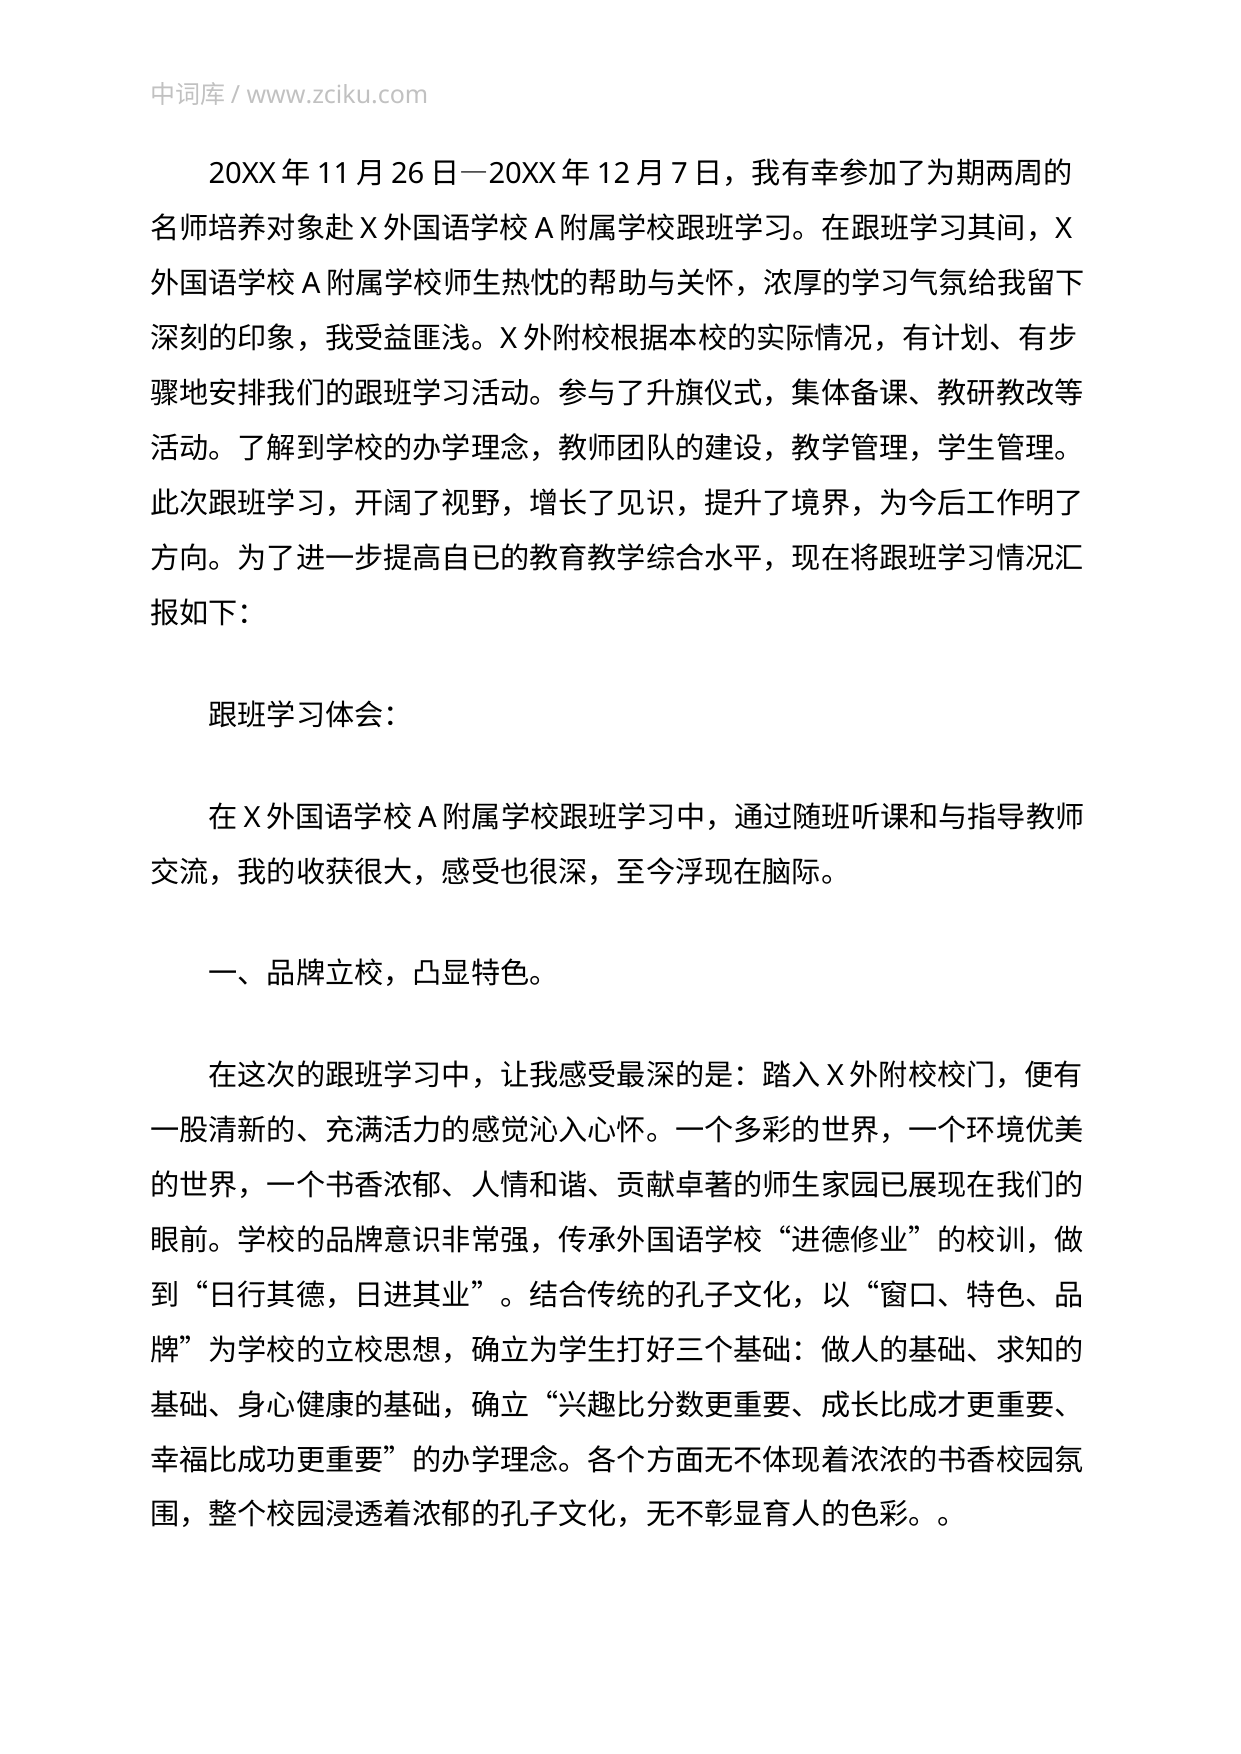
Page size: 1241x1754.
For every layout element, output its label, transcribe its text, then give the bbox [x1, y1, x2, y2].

text 一、品牌立校，凸显特色。 [150, 950, 1090, 992]
text 在X外国语学校A附属学校跟班学习中，通过随班听课和与指导教师交流，我的收获很大，感受也很深，至今浮现在脑际。 [150, 793, 1090, 890]
text 在这次的跟班学习中，让我感受最深的是：踏入X外附校校门，便有一股清新的、充满活力的感觉沁入心怀。一个多彩的世界，一个环境优美的世界，一个书香浓郁、人情和谐、贡献卓著的师生家园已展现在我们的眼前。学校的品牌意识非常强，传承外国语学校“进德修业”的校训，做到“日行其德，日进其业”。结合传统的孔子文化，以“窗口、特色、品牌”为学校的立校思想，确立为学生打好三个基础：做人的基础、求知的基础、身心健康的基础，确立“兴趣比分数更重要、成长比成才更重要、幸福比成功更重要”的办学理念。各个方面无不体现着浓浓的书香校园氛围，整个校园浸透着浓郁的孔子文化，无不彰显育人的色彩。。 [150, 1052, 1090, 1533]
text 跟班学习体会： [150, 691, 1090, 734]
text 20XX年11月26日—20XX年12月7日，我有幸参加了为期两周的名师培养对象赴X外国语学校A附属学校跟班学习。在跟班学习其间，X外国语学校A附属学校师生热忱的帮助与关怀，浓厚的学习气氛给我留下深刻的印象，我受益匪浅。X外附校根据本校的实际情况，有计划、有步骤地安排我们的跟班学习活动。参与了升旗仪式，集体备课、教研教改等活动。了解到学校的办学理念，教师团队的建设，教学管理，学生管理。此次跟班学习，开阔了视野，增长了见识，提升了境界，为今后工作明了方向。为了进一步提高自已的教育教学综合水平，现在将跟班学习情况汇报如下： [150, 150, 1090, 632]
